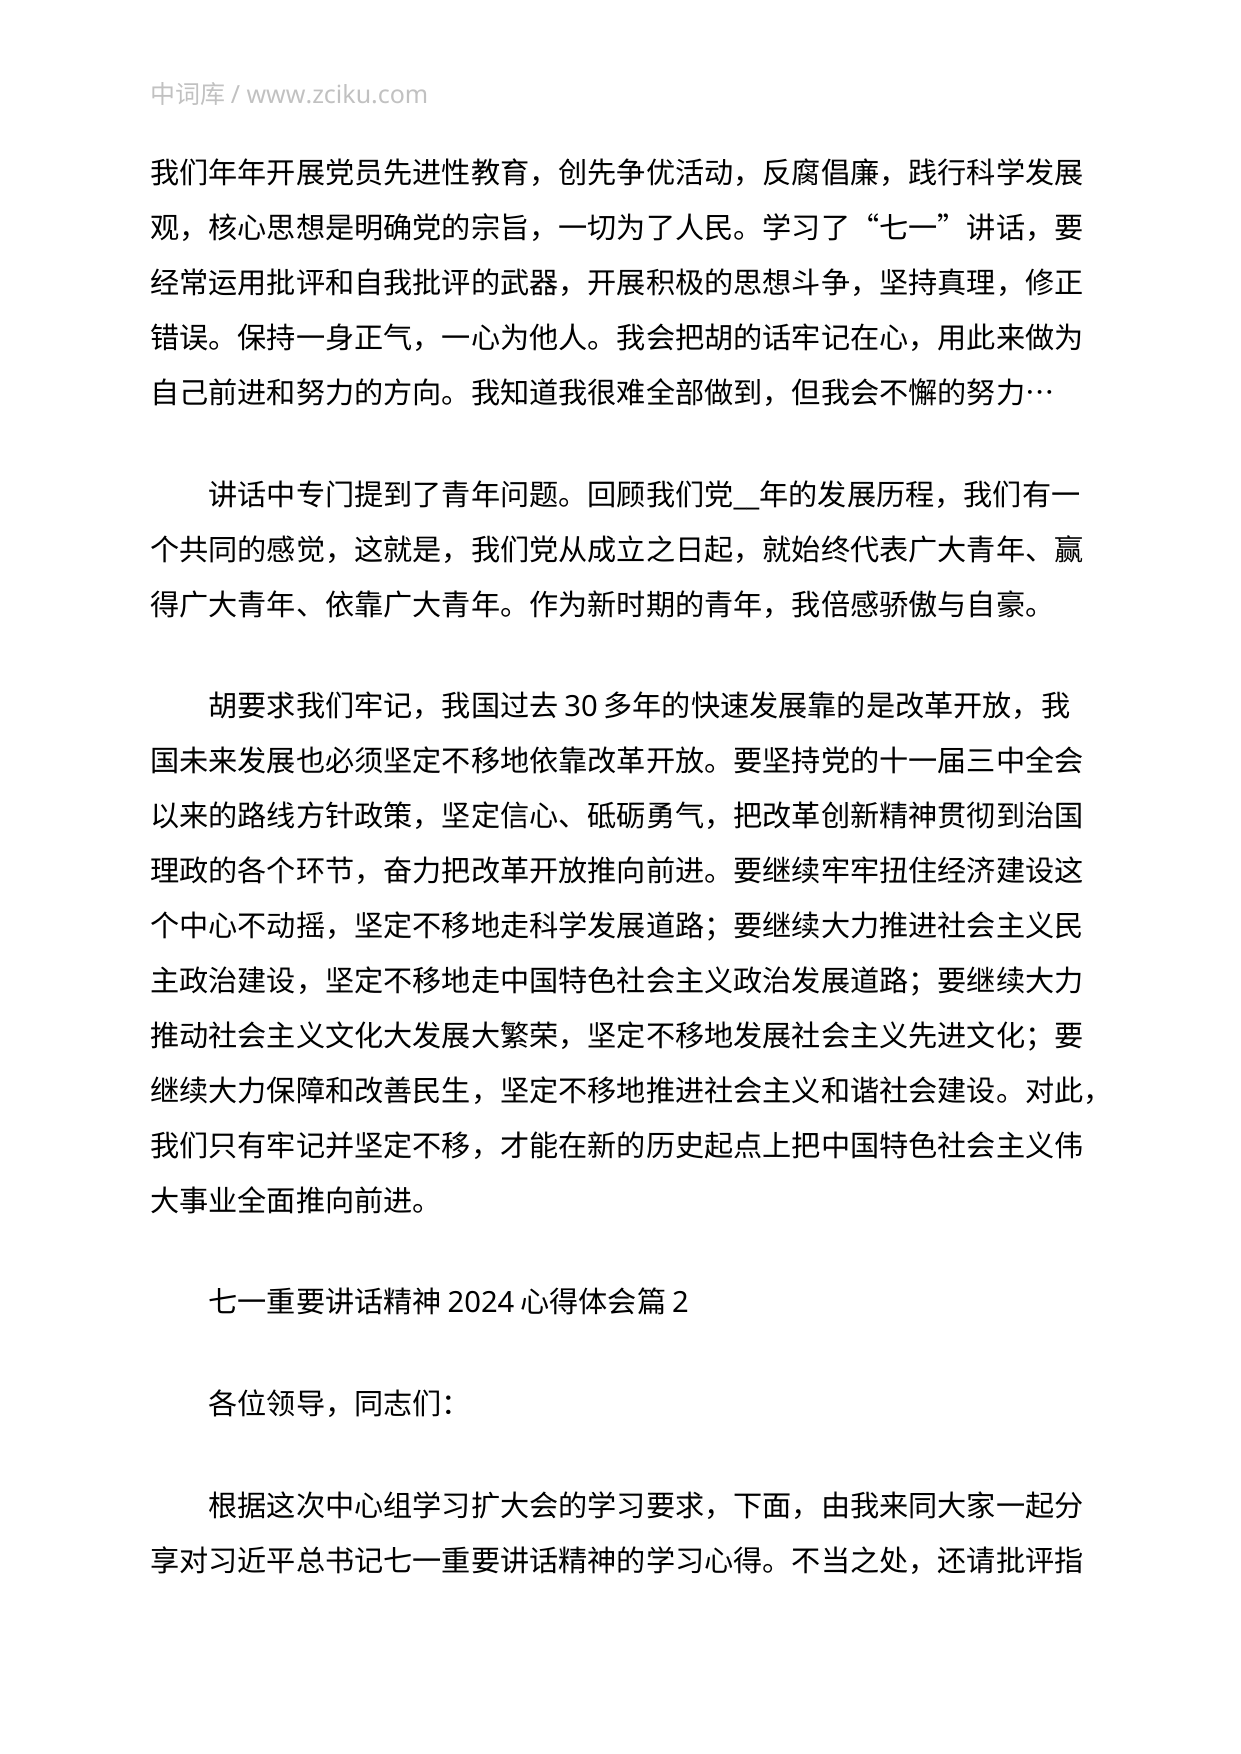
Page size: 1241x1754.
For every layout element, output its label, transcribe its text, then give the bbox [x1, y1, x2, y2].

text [150, 1483, 1090, 1580]
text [150, 150, 1090, 412]
text 各位领导，同志们： [150, 1381, 1090, 1423]
text 胡要求我们牢记，我国过去30多年的快速发展靠的是改革开放，我国未来发展也必须坚定不移地依靠改革开放。要坚持党的十一届三中全会以来的路线方针政策，坚定信心、砥砺勇气，把改革创新精神贯彻到治国理政的各个环节，奋力把改革开放推向前进。要继续牢牢扭住经济建设这个中心不动摇，坚定不移地走科学发展道路；要继续大力推进社会主义民主政治建设，坚定不移地走中国特色社会主义政治发展道路；要继续大力推动社会主义文化大发展大繁荣，坚定不移地发展社会主义先进文化；要继续大力保障和改善民生，坚定不移地推进社会主义和谐社会建设。对此，我们只有牢记并坚定不移，才能在新的历史起点上把中国特色社会主义伟大事业全面推向前进。 [150, 683, 1090, 1219]
text 七一重要讲话精神2024心得体会篇2 [150, 1279, 1090, 1321]
text 讲话中专门提到了青年问题。回顾我们党__年的发展历程，我们有一个共同的感觉，这就是，我们党从成立之日起，就始终代表广大青年、赢得广大青年、依靠广大青年。作为新时期的青年，我倍感骄傲与自豪。 [150, 471, 1090, 623]
